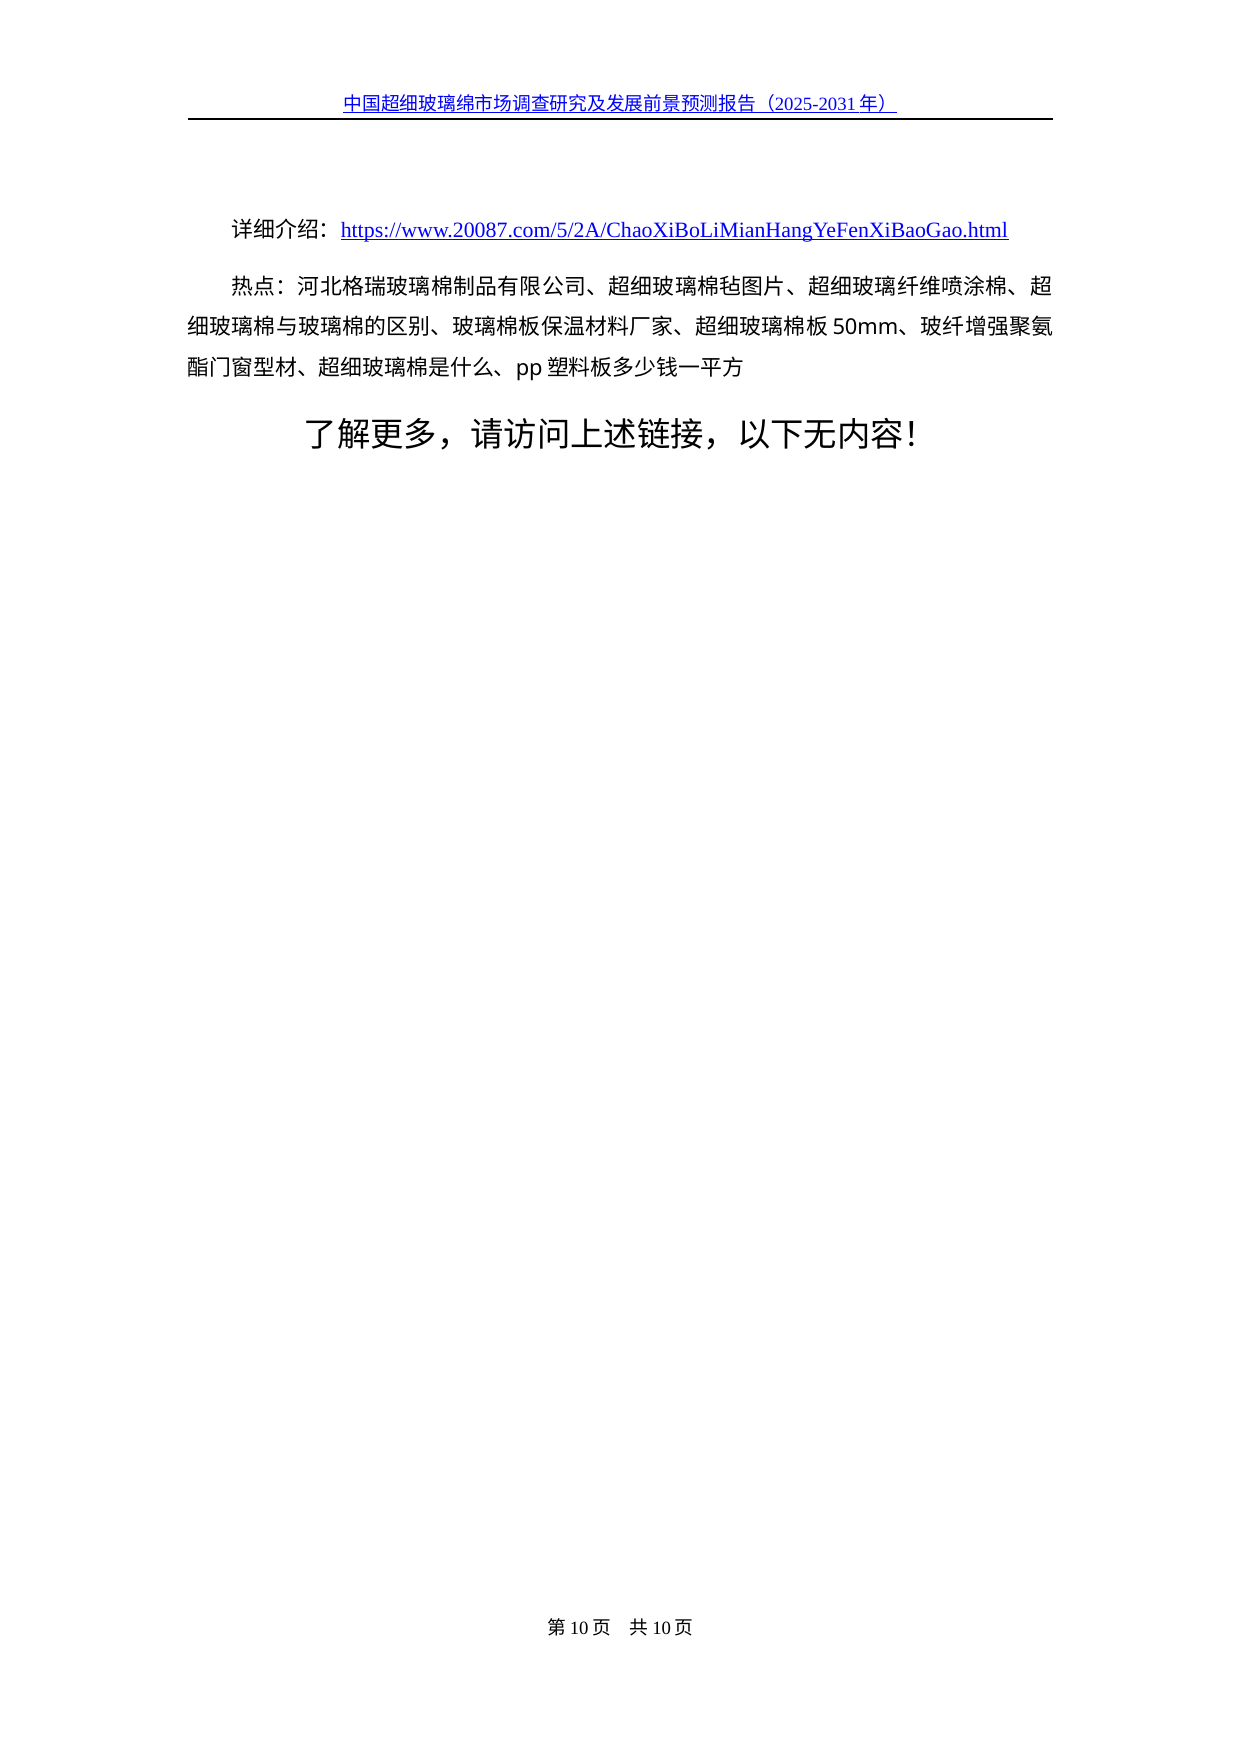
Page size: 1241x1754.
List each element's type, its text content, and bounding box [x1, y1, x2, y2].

text 详细介绍：https://www.20087.com/5/2A/ChaoXiBoLiMianHangYeFenXiBaoGao.html [187, 212, 1053, 244]
title 了解更多，请访问上述链接，以下无内容！ [187, 399, 1053, 464]
text 热点：河北格瑞玻璃棉制品有限公司、超细玻璃棉毡图片、超细玻璃纤维喷涂棉、超细玻璃棉与玻璃棉的区别、玻璃棉板保温材料厂家、超细玻璃棉板50mm、玻纤增强聚氨酯门窗型材、超细玻璃棉是什么、pp塑料板多少钱一平方 [187, 268, 1053, 382]
